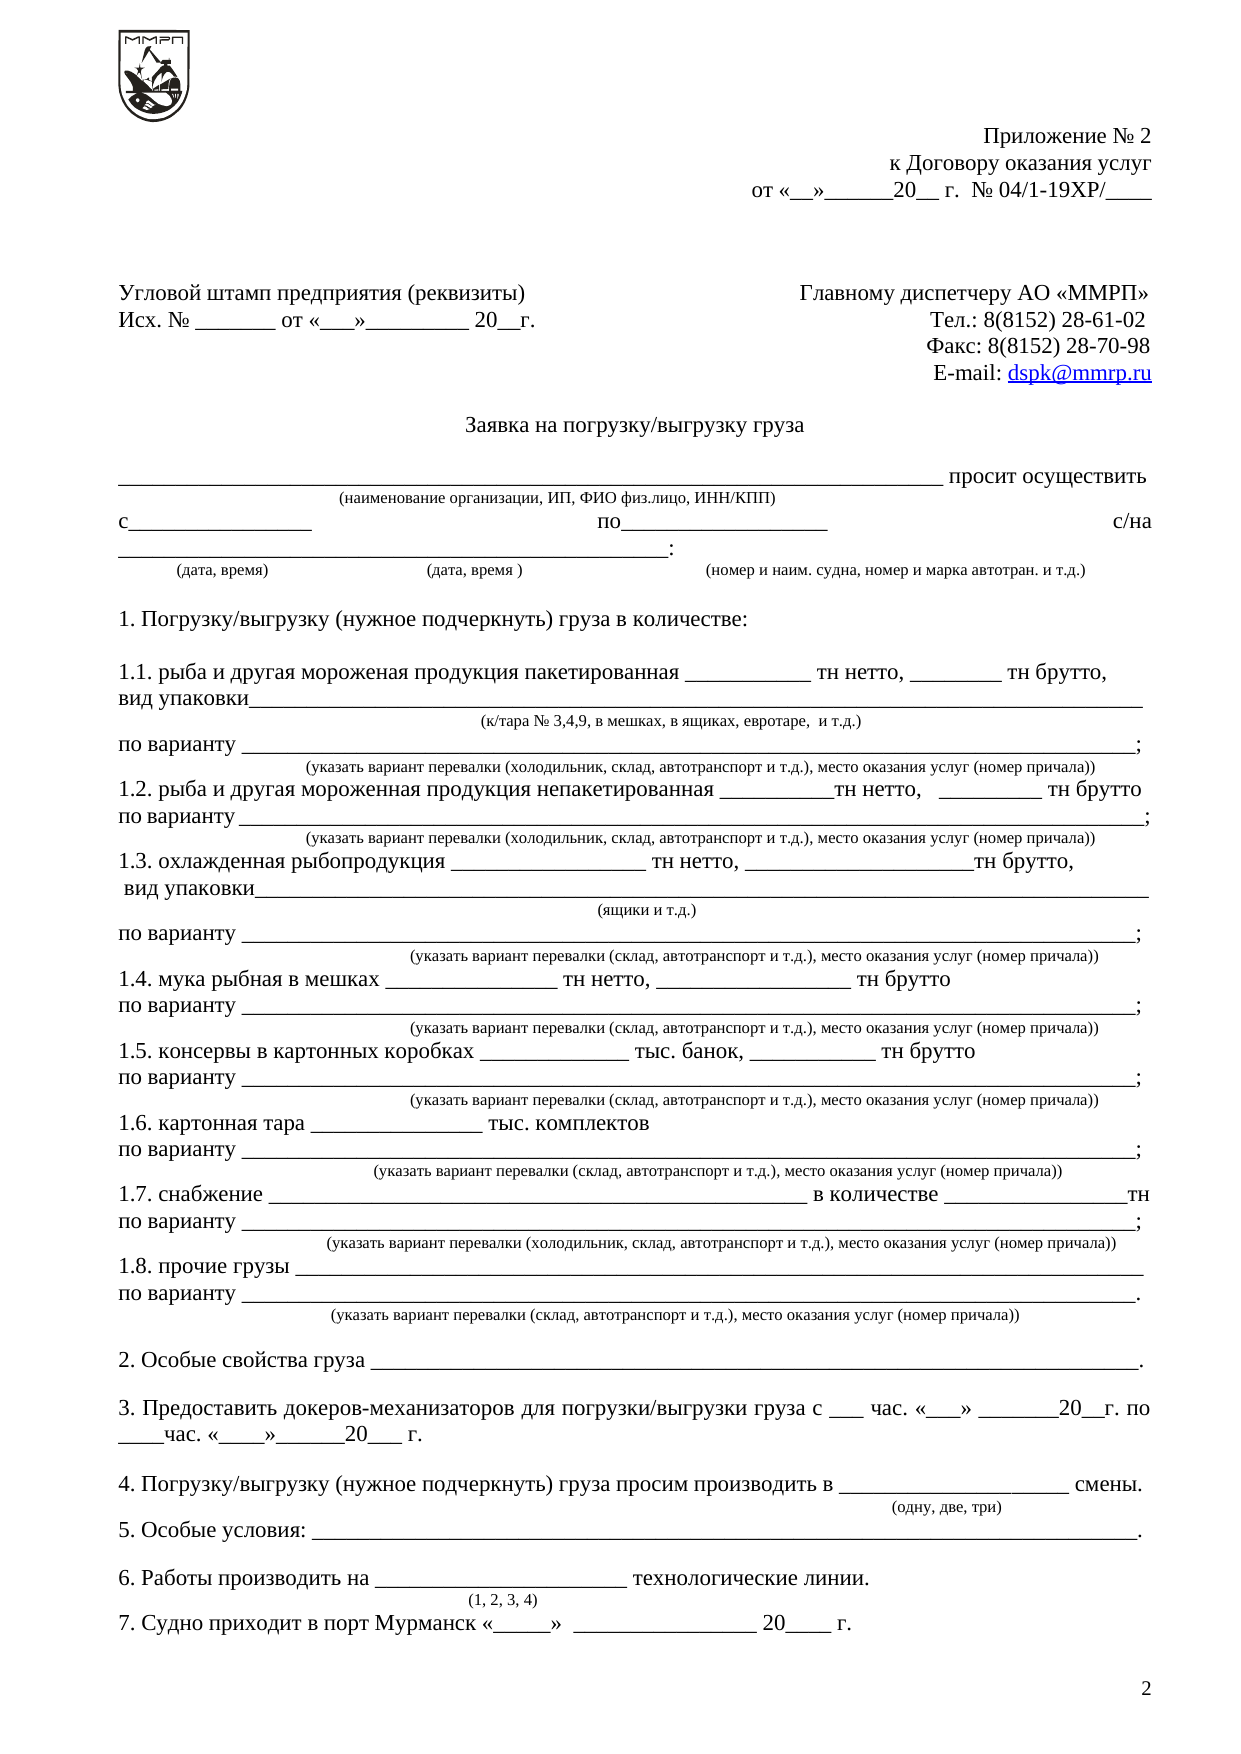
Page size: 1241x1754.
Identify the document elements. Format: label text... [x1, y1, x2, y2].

text 7. Судно приходит в порт Мурманск «_____» ________________ 20____ г. [118, 1609, 1152, 1636]
text 6. Работы производить на ______________________ технологические линии. [118, 1564, 1152, 1590]
text (к/тара № 3,4,9, в мешках, в ящиках, евротаре, и т.д.) [118, 711, 1152, 730]
text (наименование организации, ИП, ФИО физ.лицо, ИНН/КПП) [118, 488, 1152, 507]
text (указать вариант перевалки (склад, автотранспорт и т.д.), место оказания услуг (номер причала)) [118, 1089, 1152, 1108]
text по варианту _______________________________________________________________________________; [118, 802, 1152, 828]
text 1.1. рыба и другая мороженая продукция пакетированная ___________ тн нетто, ________ тн брутто, [118, 658, 1152, 684]
text 1.7. снабжение _______________________________________________ в количестве ________________тн [118, 1180, 1152, 1207]
text Исх. № _______ от «___»_________ 20__г. Тел.: 8(8152) 28-61-02 [118, 306, 1152, 332]
text вид упаковки______________________________________________________________________________ [118, 684, 1152, 711]
text по варианту ______________________________________________________________________________; [118, 991, 1152, 1017]
text (указать вариант перевалки (холодильник, склад, автотранспорт и т.д.), место оказания услуг (номер причала)) [118, 756, 1152, 776]
text (указать вариант перевалки (холодильник, склад, автотранспорт и т.д.), место оказания услуг (номер причала)) [118, 1233, 1152, 1252]
text с________________ по__________________ с/на ________________________________________________: [118, 507, 1152, 560]
text по варианту ______________________________________________________________________________; [118, 1063, 1152, 1089]
text 1.5. консервы в картонных коробках _____________ тыс. банок, ___________ тн брутто [118, 1037, 1152, 1063]
text от «__»______20__ г. № 04/1-19ХР/____ [118, 175, 1152, 203]
text (указать вариант перевалки (склад, автотранспорт и т.д.), место оказания услуг (номер причала)) [118, 1161, 1152, 1180]
text (указать вариант перевалки (склад, автотранспорт и т.д.), место оказания услуг (номер причала)) [118, 946, 1152, 965]
text Приложение № 2 [118, 122, 1152, 149]
text по варианту ______________________________________________________________________________; [118, 1207, 1152, 1233]
text 3. Предоставить докеров-механизаторов для погрузки/выгрузки груза с ___ час. «___» _______20__г. по ____час. «____»______20___ г. [118, 1394, 1152, 1446]
text по варианту ______________________________________________________________________________; [118, 730, 1152, 756]
text (указать вариант перевалки (склад, автотранспорт и т.д.), место оказания услуг (номер причала)) [118, 1017, 1152, 1037]
text (1, 2, 3, 4) [118, 1590, 1152, 1609]
text 1.2. рыба и другая мороженная продукция непакетированная __________тн нетто, _________ тн брутто [118, 776, 1152, 802]
text по варианту ______________________________________________________________________________; [118, 1135, 1152, 1161]
text (дата, время) (дата, время ) (номер и наим. судна, номер и марка автотран. и т.д.) [118, 560, 1152, 579]
text 2. Особые свойства груза ___________________________________________________________________. [118, 1346, 1152, 1372]
text 1.3. охлажденная рыбопродукция _________________ тн нетто, ____________________тн брутто, [118, 847, 1152, 874]
text 1. Погрузку/выгрузку (нужное подчеркнуть) груза в количестве: [118, 605, 1152, 632]
text 5. Особые условия: ________________________________________________________________________. [118, 1516, 1152, 1542]
text 4. Погрузку/выгрузку (нужное подчеркнуть) груза просим производить в ____________________ смены. [118, 1470, 1152, 1497]
text вид упаковки______________________________________________________________________________ [118, 874, 1152, 900]
text Угловой штамп предприятия (реквизиты) Главному диспетчеру АО «ММРП» [118, 279, 1152, 306]
text ________________________________________________________________________ просит осуществить [118, 462, 1152, 488]
subtitle Заявка на погрузку/выгрузку груза [118, 411, 1152, 438]
text (ящики и т.д.) [118, 900, 1152, 919]
text по варианту ______________________________________________________________________________; [118, 919, 1152, 946]
text 1.8. прочие грузы __________________________________________________________________________ [118, 1252, 1152, 1279]
text к Договору оказания услуг [118, 149, 1152, 175]
text (указать вариант перевалки (холодильник, склад, автотранспорт и т.д.), место оказания услуг (номер причала)) [118, 828, 1152, 847]
text Е-mail: dspk@mmrp.ru [118, 358, 1152, 385]
text (указать вариант перевалки (склад, автотранспорт и т.д.), место оказания услуг (номер причала)) [118, 1305, 1152, 1324]
text 1.6. картонная тара _______________ тыс. комплектов [118, 1108, 1152, 1135]
text 1.4. мука рыбная в мешках _______________ тн нетто, _________________ тн брутто [118, 965, 1152, 991]
text Факс: 8(8152) 28-70-98 [118, 332, 1152, 358]
text по варианту ______________________________________________________________________________. [118, 1279, 1152, 1305]
text (одну, две, три) [118, 1497, 1152, 1516]
